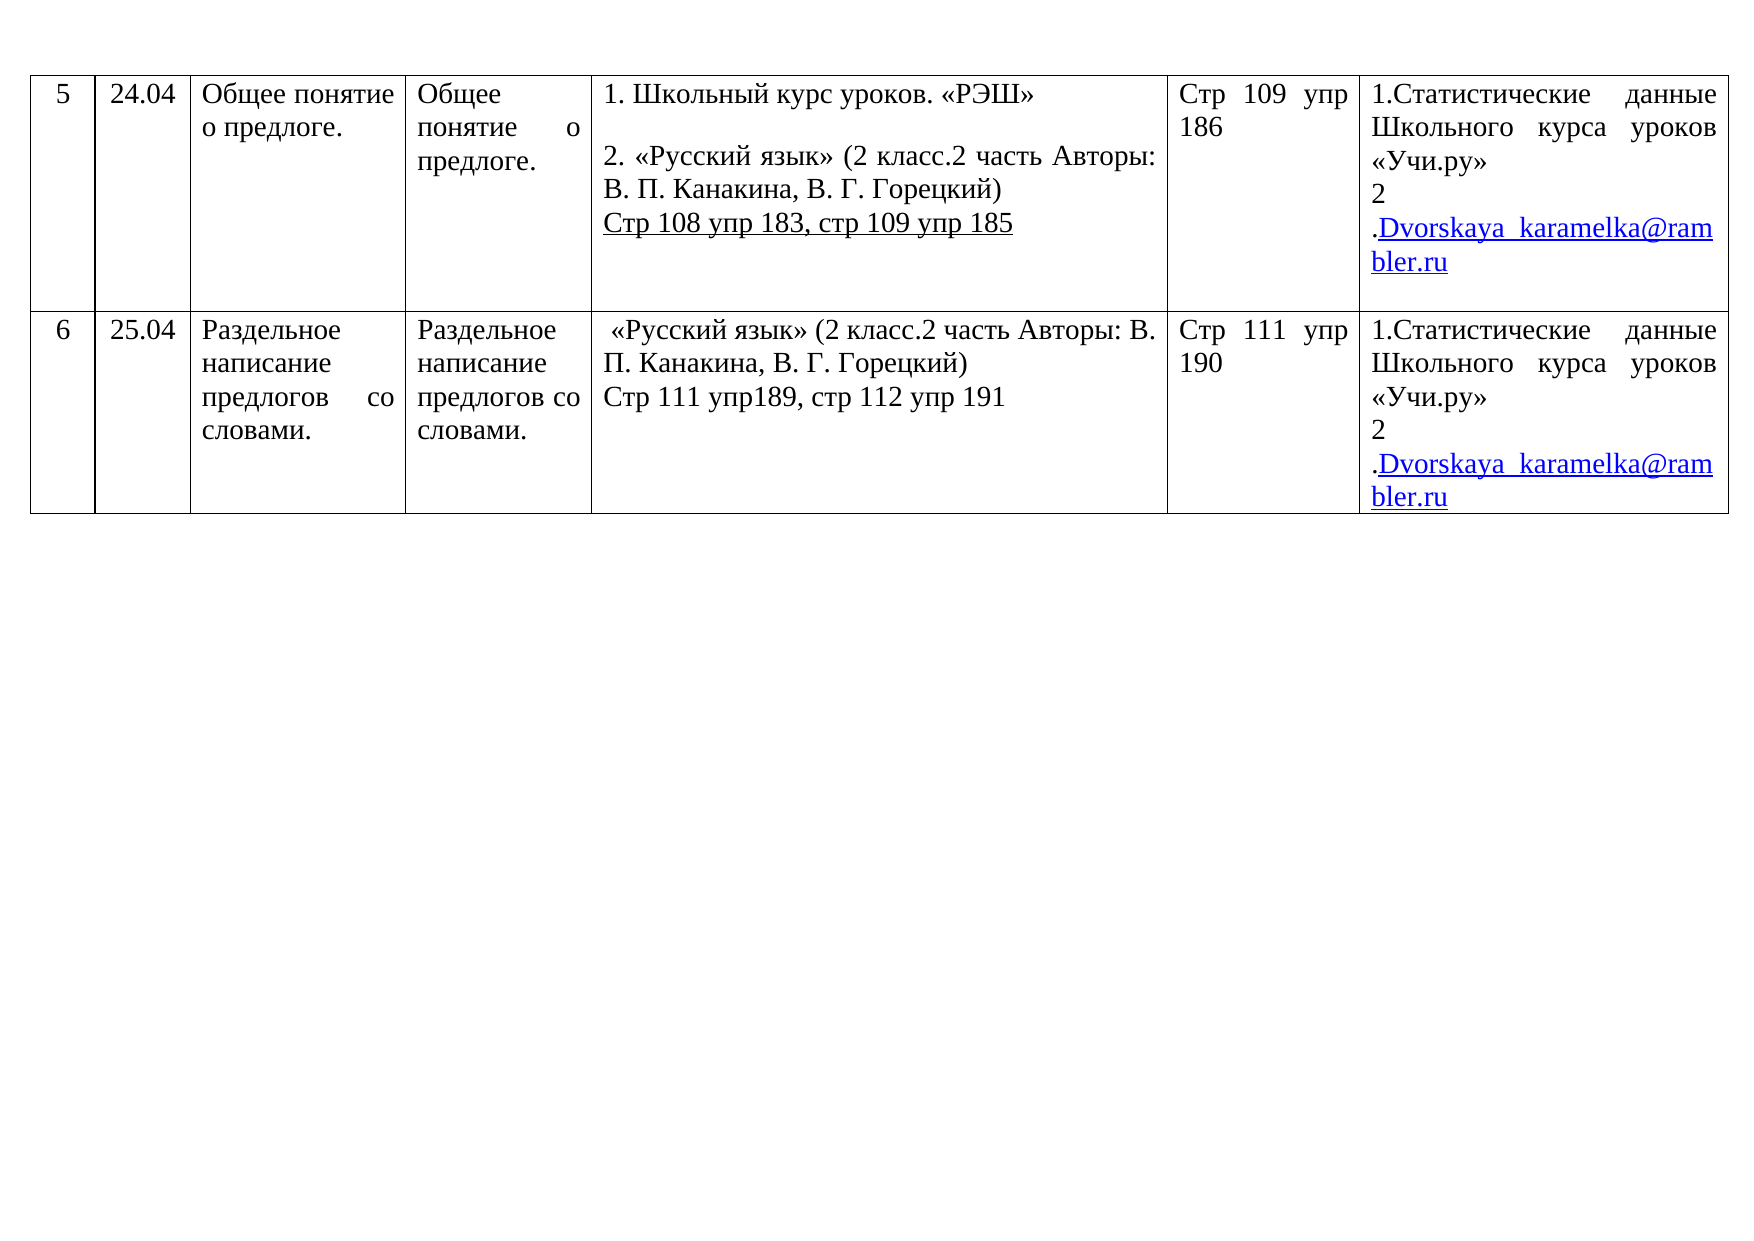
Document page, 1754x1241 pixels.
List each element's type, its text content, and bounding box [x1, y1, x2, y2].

table_cell 1. Школьный курс уроков. «РЭШ» 2. «Русский язык» (2 класс.2 часть Авторы: В. П. Канакина, В. Г. Горецкий) Стр 108 упр 183, стр 109 упр 185 [592, 76, 1167, 311]
table_cell Общее понятие о предлоге. [191, 76, 405, 311]
table_cell Общее понятие о предлоге. [406, 76, 591, 311]
table_cell Раздельное написание предлогов со словами. [406, 312, 591, 513]
table_cell Стр 109 упр 186 [1168, 76, 1359, 311]
table_cell Раздельное написание предлогов со словами. [191, 312, 405, 513]
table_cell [1360, 76, 1728, 311]
table_cell Стр 111 упр 190 [1168, 312, 1359, 513]
table_cell 25.04 [96, 312, 190, 513]
table_cell 5 [31, 76, 94, 311]
table_cell «Русский язык» (2 класс.2 часть Авторы: В. П. Канакина, В. Г. Горецкий) Стр 111 упр189, стр 112 упр 191 [592, 312, 1167, 513]
table_cell 24.04 [96, 76, 190, 311]
table_cell 1.Статистические данные Школьного курса уроков «Учи.ру» 2.Dvorskaya_karamelka@rambler.ru [1360, 312, 1728, 513]
table_cell 6 [31, 312, 94, 513]
